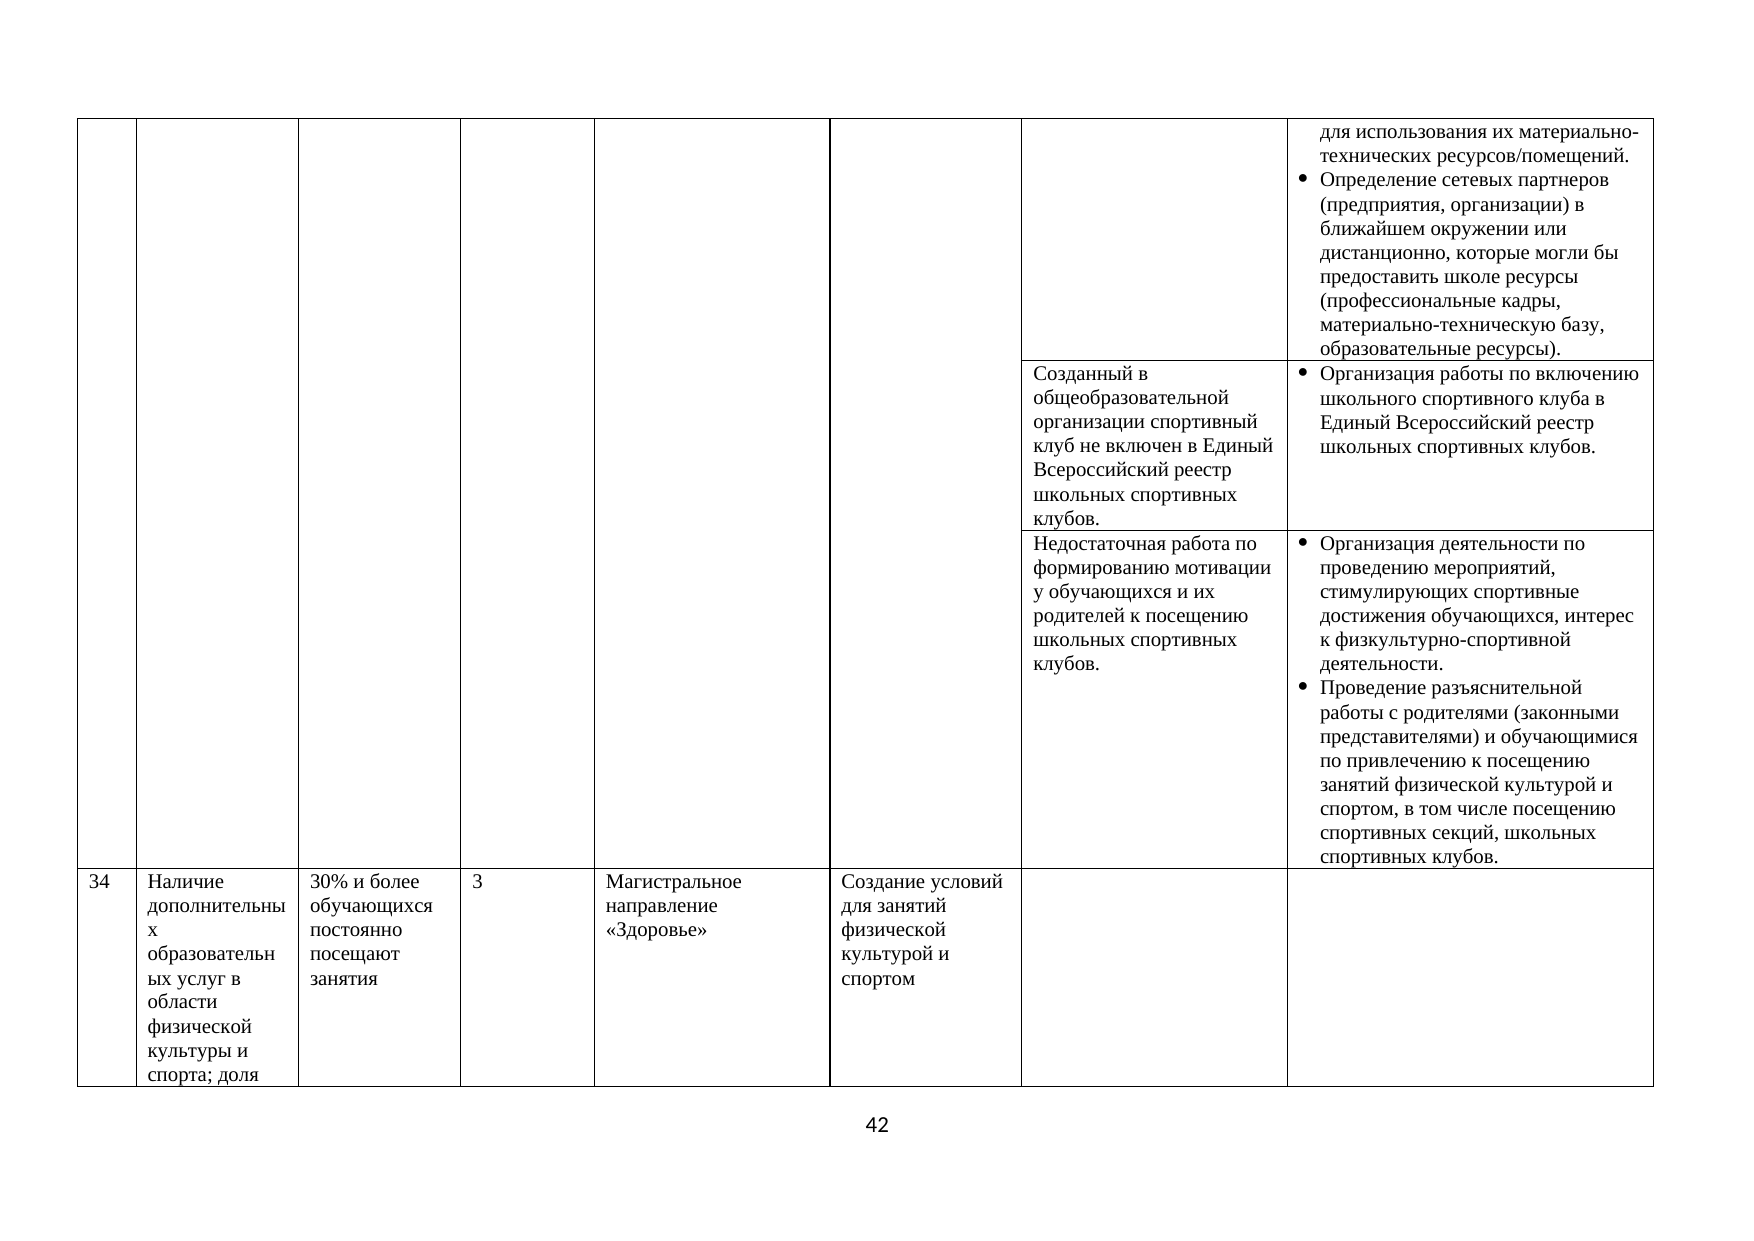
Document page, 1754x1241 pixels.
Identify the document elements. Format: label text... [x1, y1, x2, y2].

table_cell 34 [78, 869, 136, 1086]
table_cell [831, 869, 1021, 1086]
table_cell [1022, 869, 1287, 1086]
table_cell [1288, 119, 1653, 360]
table_cell Организация деятельности по проведению мероприятий, стимулирующих спортивные достижения обучающихся, интерес к физкультурно-спортивной деятельности. Проведение разъяснительной работы с родителями (законными представителями) и обучающимися по привлечению к посещению занятий физической культурой и спортом, в том числе посещению спортивных секций, школьных спортивных клубов. [1288, 531, 1653, 868]
table_cell Созданный в общеобразовательной организации спортивный клуб не включен в Единый Всероссийский реестр школьных спортивных клубов. [1022, 361, 1287, 529]
table_cell [1288, 869, 1653, 1086]
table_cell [299, 869, 460, 1086]
table_cell Недостаточная работа по формированию мотивации у обучающихся и их родителей к посещению школьных спортивных клубов. [1022, 531, 1287, 868]
table_cell 3 [461, 869, 594, 1086]
table_cell Организация работы по включению школьного спортивного клуба в Единый Всероссийский реестр школьных спортивных клубов. [1288, 361, 1653, 529]
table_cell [1022, 119, 1287, 360]
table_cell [595, 869, 829, 1086]
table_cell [137, 869, 298, 1086]
